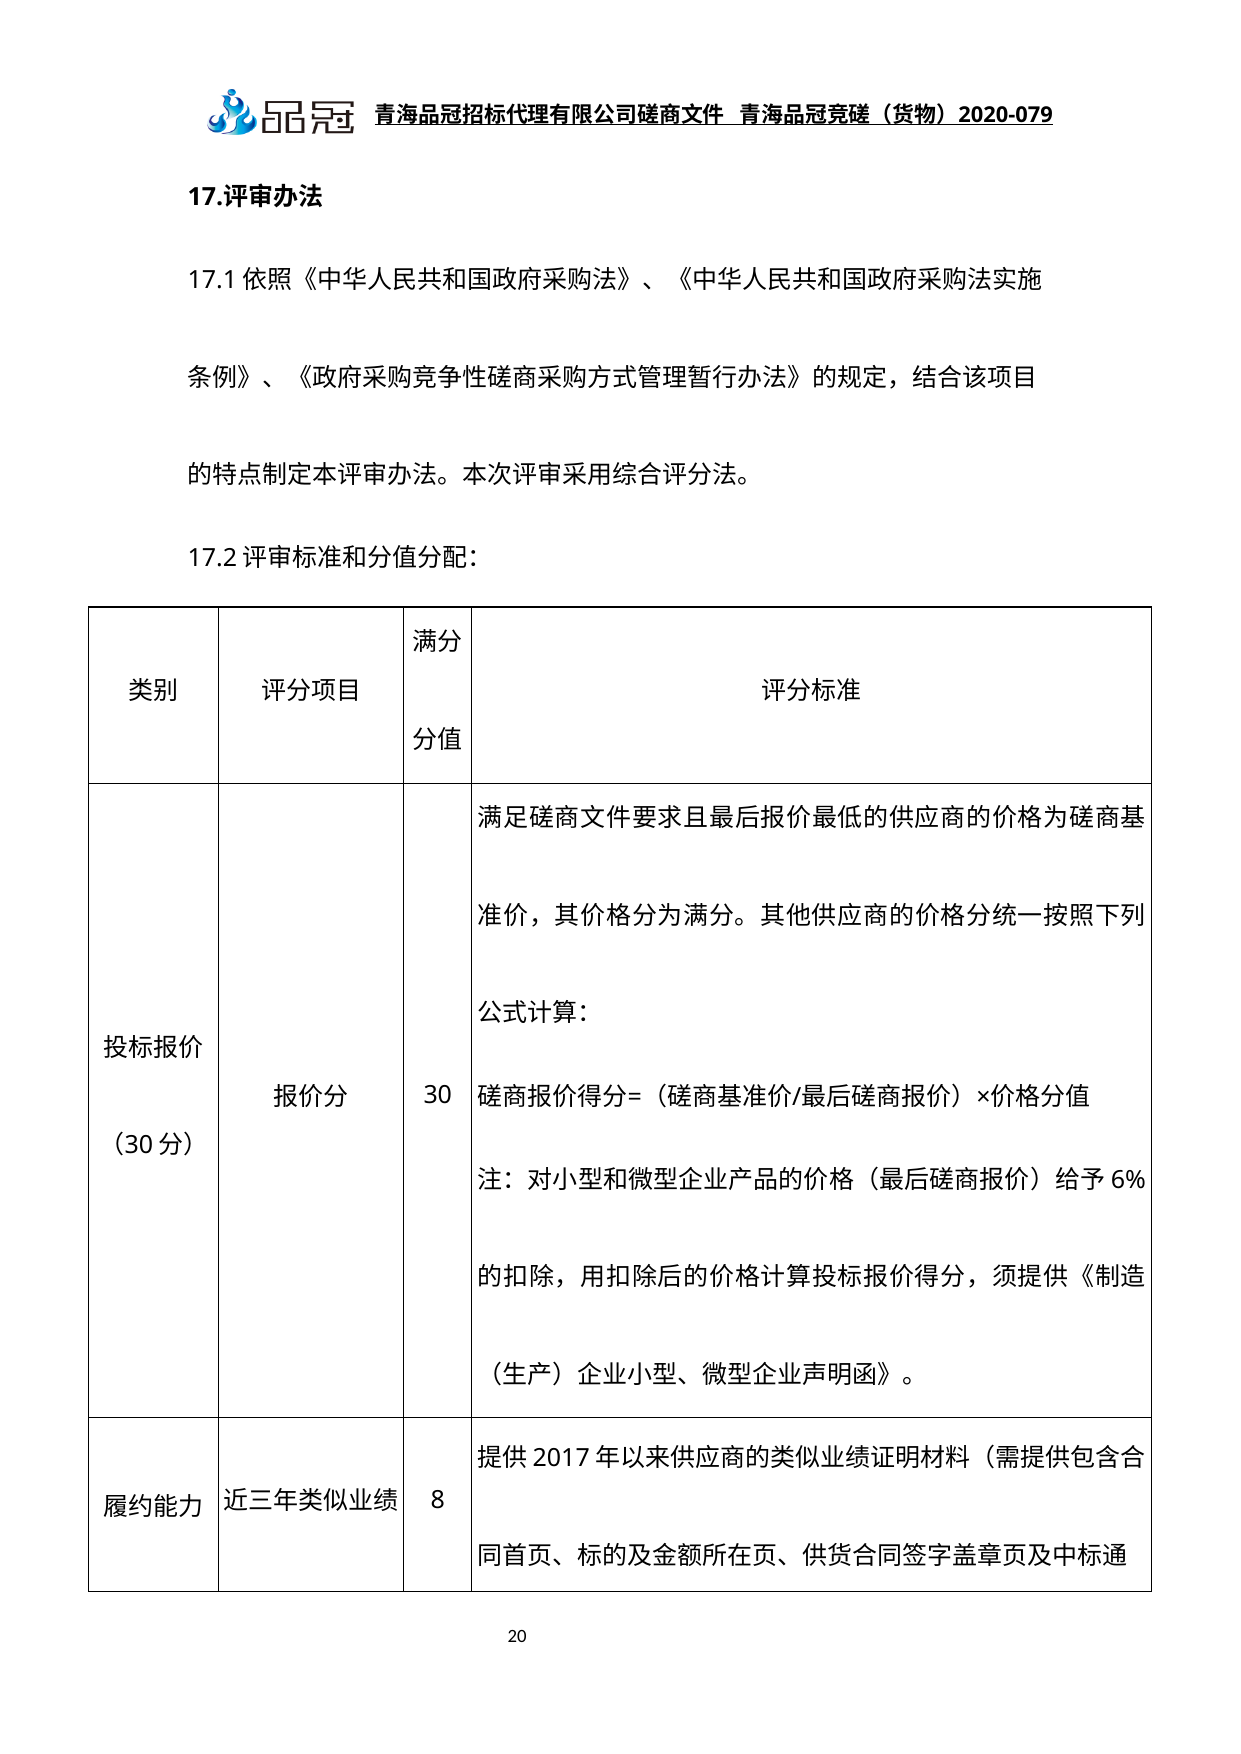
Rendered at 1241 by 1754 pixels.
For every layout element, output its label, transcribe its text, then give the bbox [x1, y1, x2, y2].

picture [204, 87, 359, 137]
table_header 评分项目 [219, 608, 403, 782]
table_cell 30 [404, 784, 471, 1417]
table_header 满分分值 [404, 608, 471, 782]
table_cell 报价分 [219, 784, 403, 1417]
text 17.1依照《中华人民共和国政府采购法》、《中华人民共和国政府采购法实施条例》、《政府采购竞争性磋商采购方式管理暂行办法》的规定，结合该项目的特点制定本评审办法。本次评审采用综合评分法。 [187, 245, 1053, 505]
table_cell 履约能力（10分） [89, 1418, 218, 1591]
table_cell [472, 1418, 1151, 1591]
table_cell 近三年类似业绩 [219, 1418, 403, 1591]
text 17.2评审标准和分值分配： [187, 523, 1053, 588]
table_cell 投标报价（30分） [89, 784, 218, 1417]
table_header 类别 [89, 608, 218, 782]
table_cell 8 [404, 1418, 471, 1591]
text 17.评审办法 [187, 162, 1053, 227]
table_header 评分标准 [472, 608, 1151, 782]
table_cell 满足磋商文件要求且最后报价最低的供应商的价格为磋商基准价，其价格分为满分。其他供应商的价格分统一按照下列公式计算： 磋商报价得分=（磋商基准价/最后磋商报价）×价格分值 注：对小型和微型企业产品的价格（最后磋商报价）给予6%的扣除，用扣除后的价格计算投标报价得分，须提供《制造（生产）企业小型、微型企业声明函》。 [472, 784, 1151, 1417]
